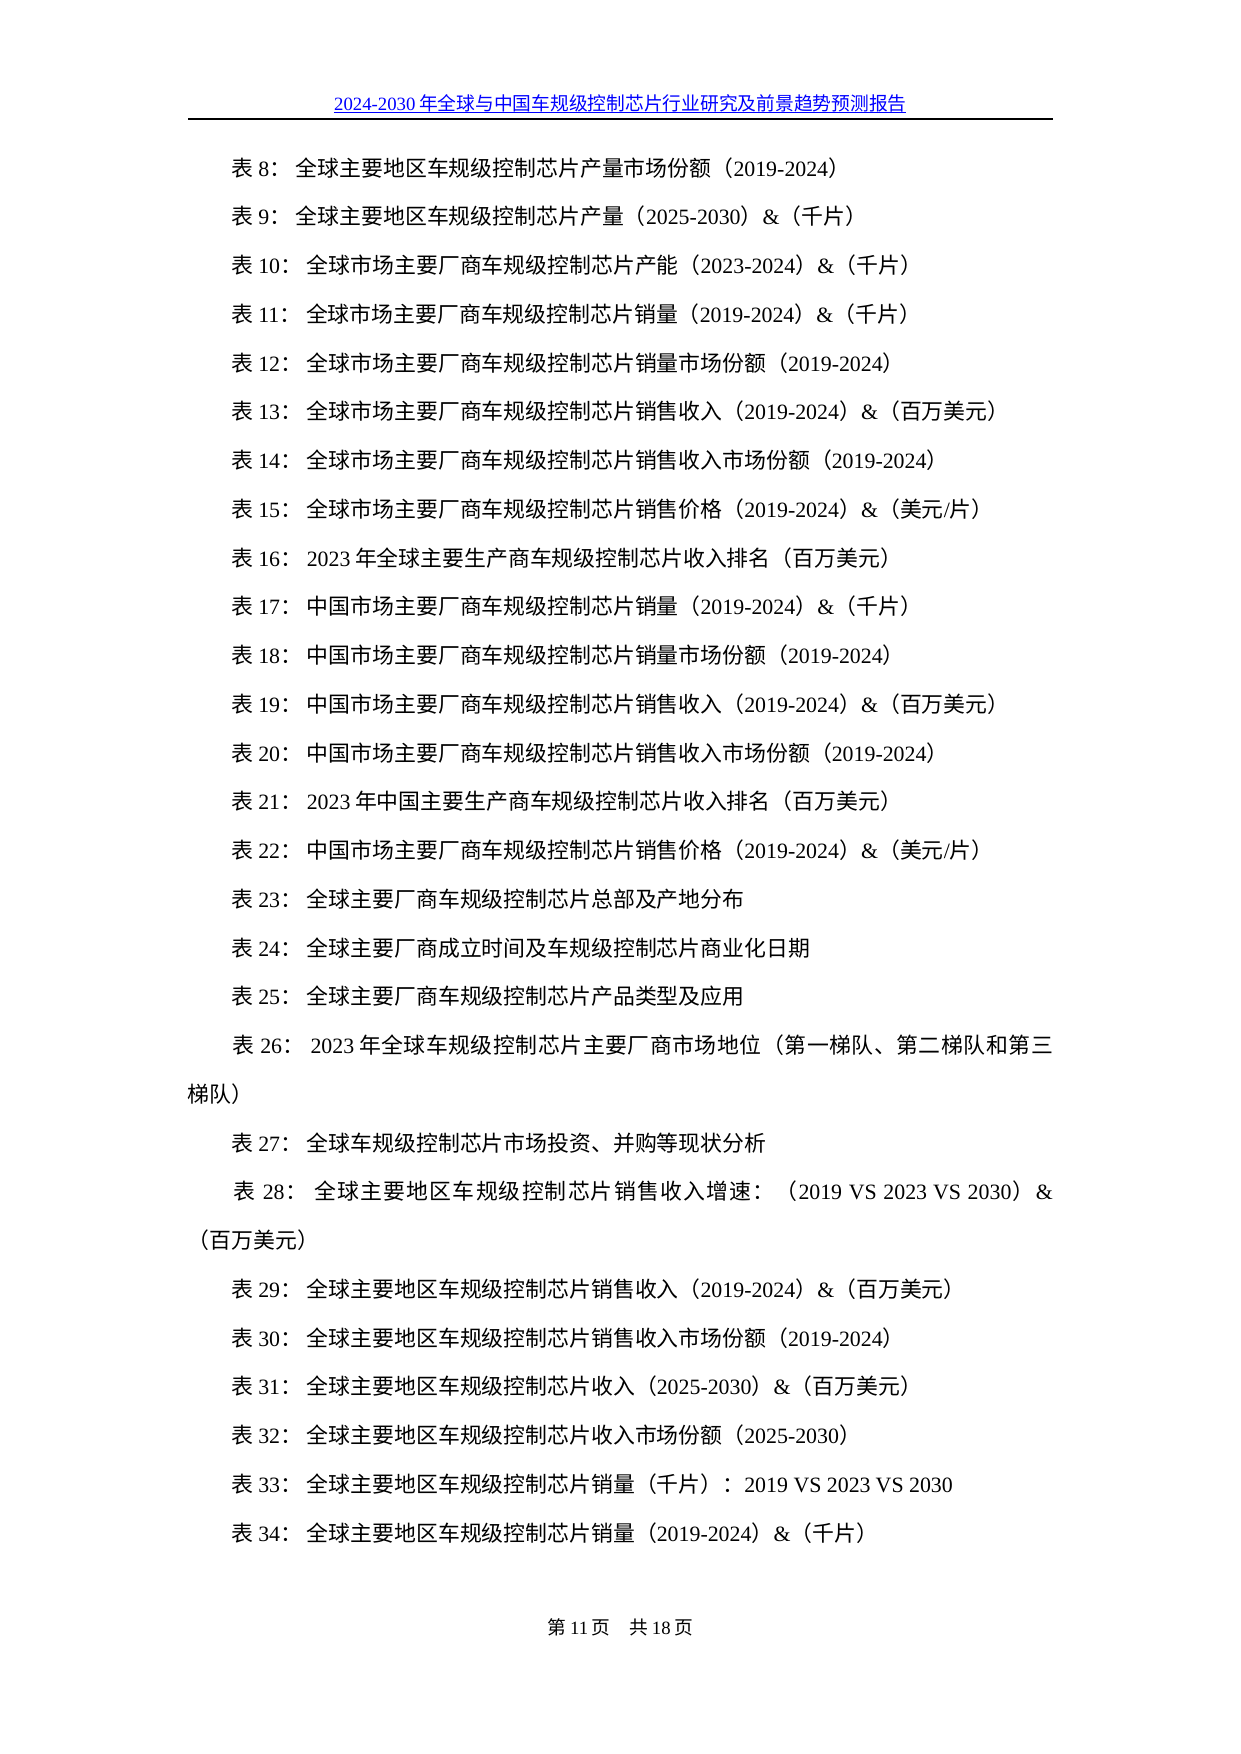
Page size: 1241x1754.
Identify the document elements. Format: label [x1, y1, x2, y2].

text [187, 150, 1053, 1548]
